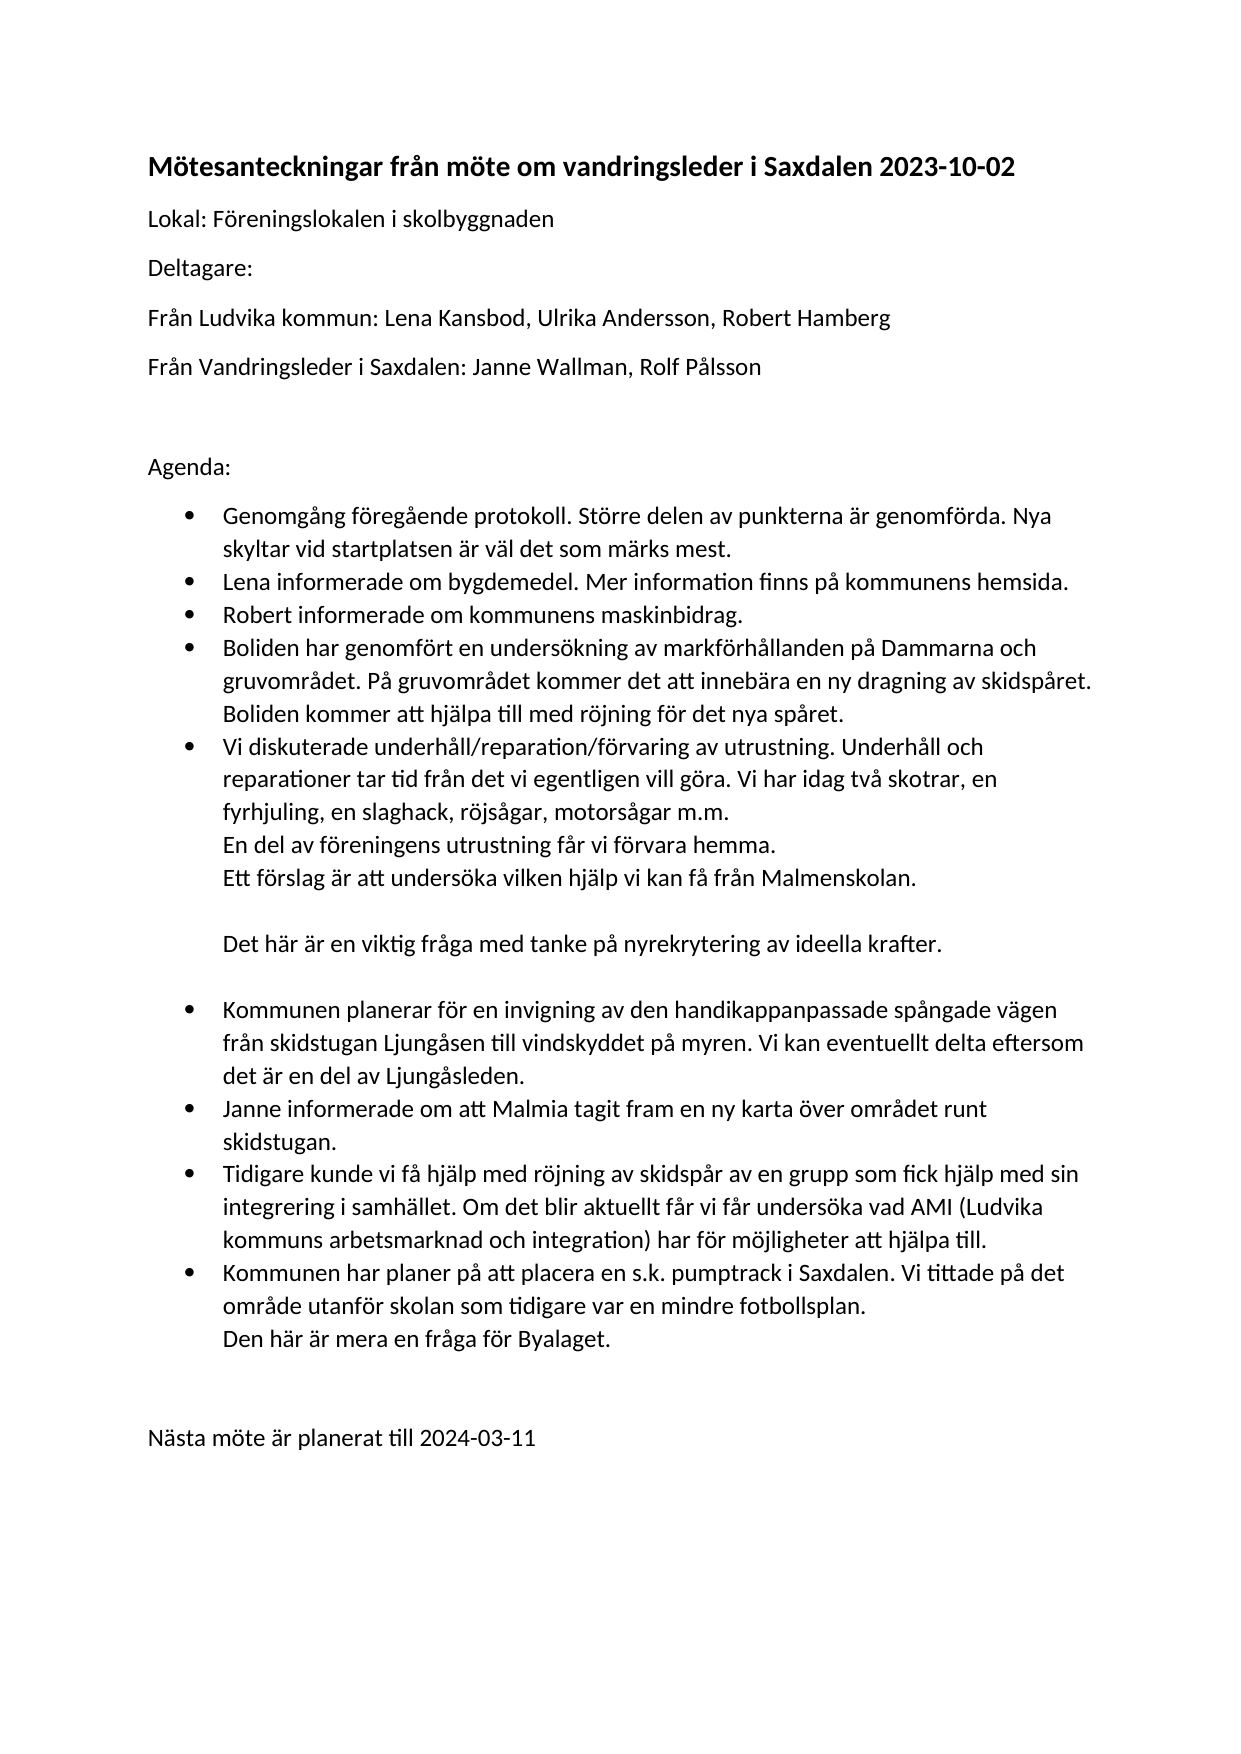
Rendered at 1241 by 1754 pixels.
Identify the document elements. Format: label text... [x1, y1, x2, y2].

list En del av föreningens utrustning får vi förvara hemma. [223, 829, 1093, 860]
list Lena informerade om bygdemedel. Mer information finns på kommunens hemsida. [185, 566, 1093, 597]
text Från Vandringsleder i Saxdalen: Janne Wallman, Rolf Pålsson [148, 351, 1093, 382]
text Agenda: [148, 451, 1093, 481]
text Deltagare: [148, 252, 1093, 283]
list Kommunen har planer på att placera en s.k. pumptrack i Saxdalen. Vi tittade på det område utanför skolan som tidigare var en mindre fotbollsplan. [185, 1257, 1093, 1321]
list Robert informerade om kommunens maskinbidrag. [185, 599, 1093, 629]
text Från Ludvika kommun: Lena Kansbod, Ulrika Andersson, Robert Hamberg [148, 302, 1093, 332]
text Lokal: Föreningslokalen i skolbyggnaden [148, 203, 1093, 233]
list Genomgång föregående protokoll. Större delen av punkterna är genomförda. Nya skyltar vid startplatsen är väl det som märks mest. [185, 500, 1093, 564]
text Nästa möte är planerat till 2024-03-11 [148, 1422, 1093, 1453]
list Vi diskuterade underhåll/reparation/förvaring av utrustning. Underhåll och reparationer tar tid från det vi egentligen vill göra. Vi har idag två skotrar, en fyrhjuling, en slaghack, röjsågar, motorsågar m.m. [185, 731, 1093, 827]
text Mötesanteckningar från möte om vandringsleder i Saxdalen 2023-10-02 [148, 148, 1093, 183]
list Ett förslag är att undersöka vilken hjälp vi kan få från Malmenskolan. [223, 862, 1093, 893]
list Det här är en viktig fråga med tanke på nyrekrytering av ideella krafter. [223, 928, 1093, 959]
list Den här är mera en fråga för Byalaget. [223, 1323, 1093, 1354]
list Janne informerade om att Malmia tagit fram en ny karta över området runt skidstugan. [185, 1093, 1093, 1156]
list Kommunen planerar för en invigning av den handikappanpassade spångade vägen från skidstugan Ljungåsen till vindskyddet på myren. Vi kan eventuellt delta eftersom det är en del av Ljungåsleden. [185, 994, 1093, 1090]
list Boliden har genomfört en undersökning av markförhållanden på Dammarna och gruvområdet. På gruvområdet kommer det att innebära en ny dragning av skidspåret. Boliden kommer att hjälpa till med röjning för det nya spåret. [185, 632, 1093, 728]
list Tidigare kunde vi få hjälp med röjning av skidspår av en grupp som fick hjälp med sin integrering i samhället. Om det blir aktuellt får vi får undersöka vad AMI (Ludvika kommuns arbetsmarknad och integration) har för möjligheter att hjälpa till. [185, 1158, 1093, 1255]
